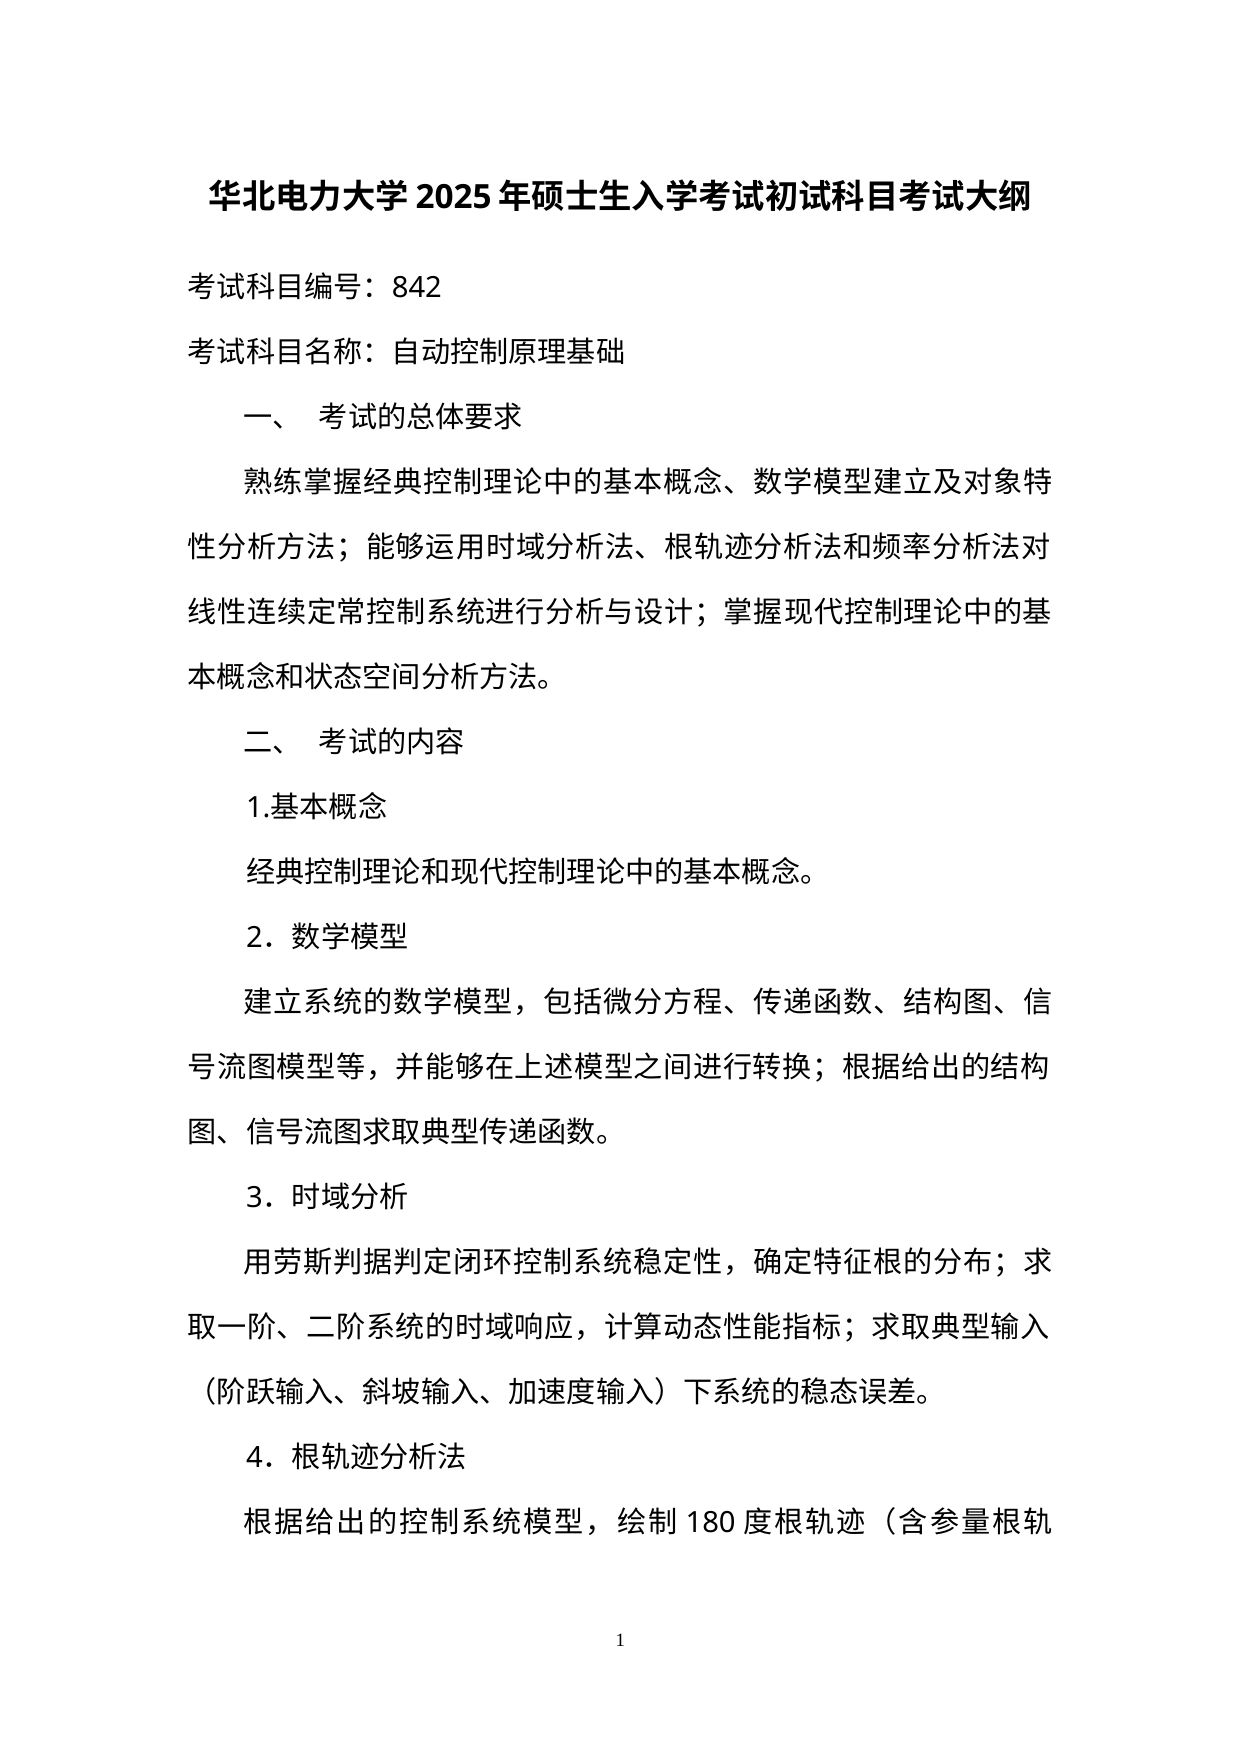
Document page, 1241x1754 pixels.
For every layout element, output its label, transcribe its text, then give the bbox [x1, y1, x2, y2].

text 华北电力大学2025年硕士生入学考试初试科目考试大纲 [187, 162, 1053, 227]
text 2．数学模型 [187, 902, 1053, 967]
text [187, 1487, 1053, 1552]
text 考试科目编号：842 [187, 252, 1053, 317]
text 1.基本概念 [187, 772, 1053, 837]
text 一、 考试的总体要求 [187, 382, 1053, 447]
text 考试科目名称：自动控制原理基础 [187, 317, 1053, 382]
text 建立系统的数学模型，包括微分方程、传递函数、结构图、信号流图模型等，并能够在上述模型之间进行转换；根据给出的结构图、信号流图求取典型传递函数。 [187, 967, 1053, 1162]
text 熟练掌握经典控制理论中的基本概念、数学模型建立及对象特性分析方法；能够运用时域分析法、根轨迹分析法和频率分析法对线性连续定常控制系统进行分析与设计；掌握现代控制理论中的基本概念和状态空间分析方法。 [187, 447, 1053, 707]
text 3．时域分析 [187, 1162, 1053, 1227]
text 用劳斯判据判定闭环控制系统稳定性，确定特征根的分布；求取一阶、二阶系统的时域响应，计算动态性能指标；求取典型输入（阶跃输入、斜坡输入、加速度输入）下系统的稳态误差。 [187, 1227, 1053, 1422]
text 4．根轨迹分析法 [187, 1422, 1053, 1487]
text 经典控制理论和现代控制理论中的基本概念。 [187, 837, 1053, 902]
text 二、 考试的内容 [187, 707, 1053, 772]
